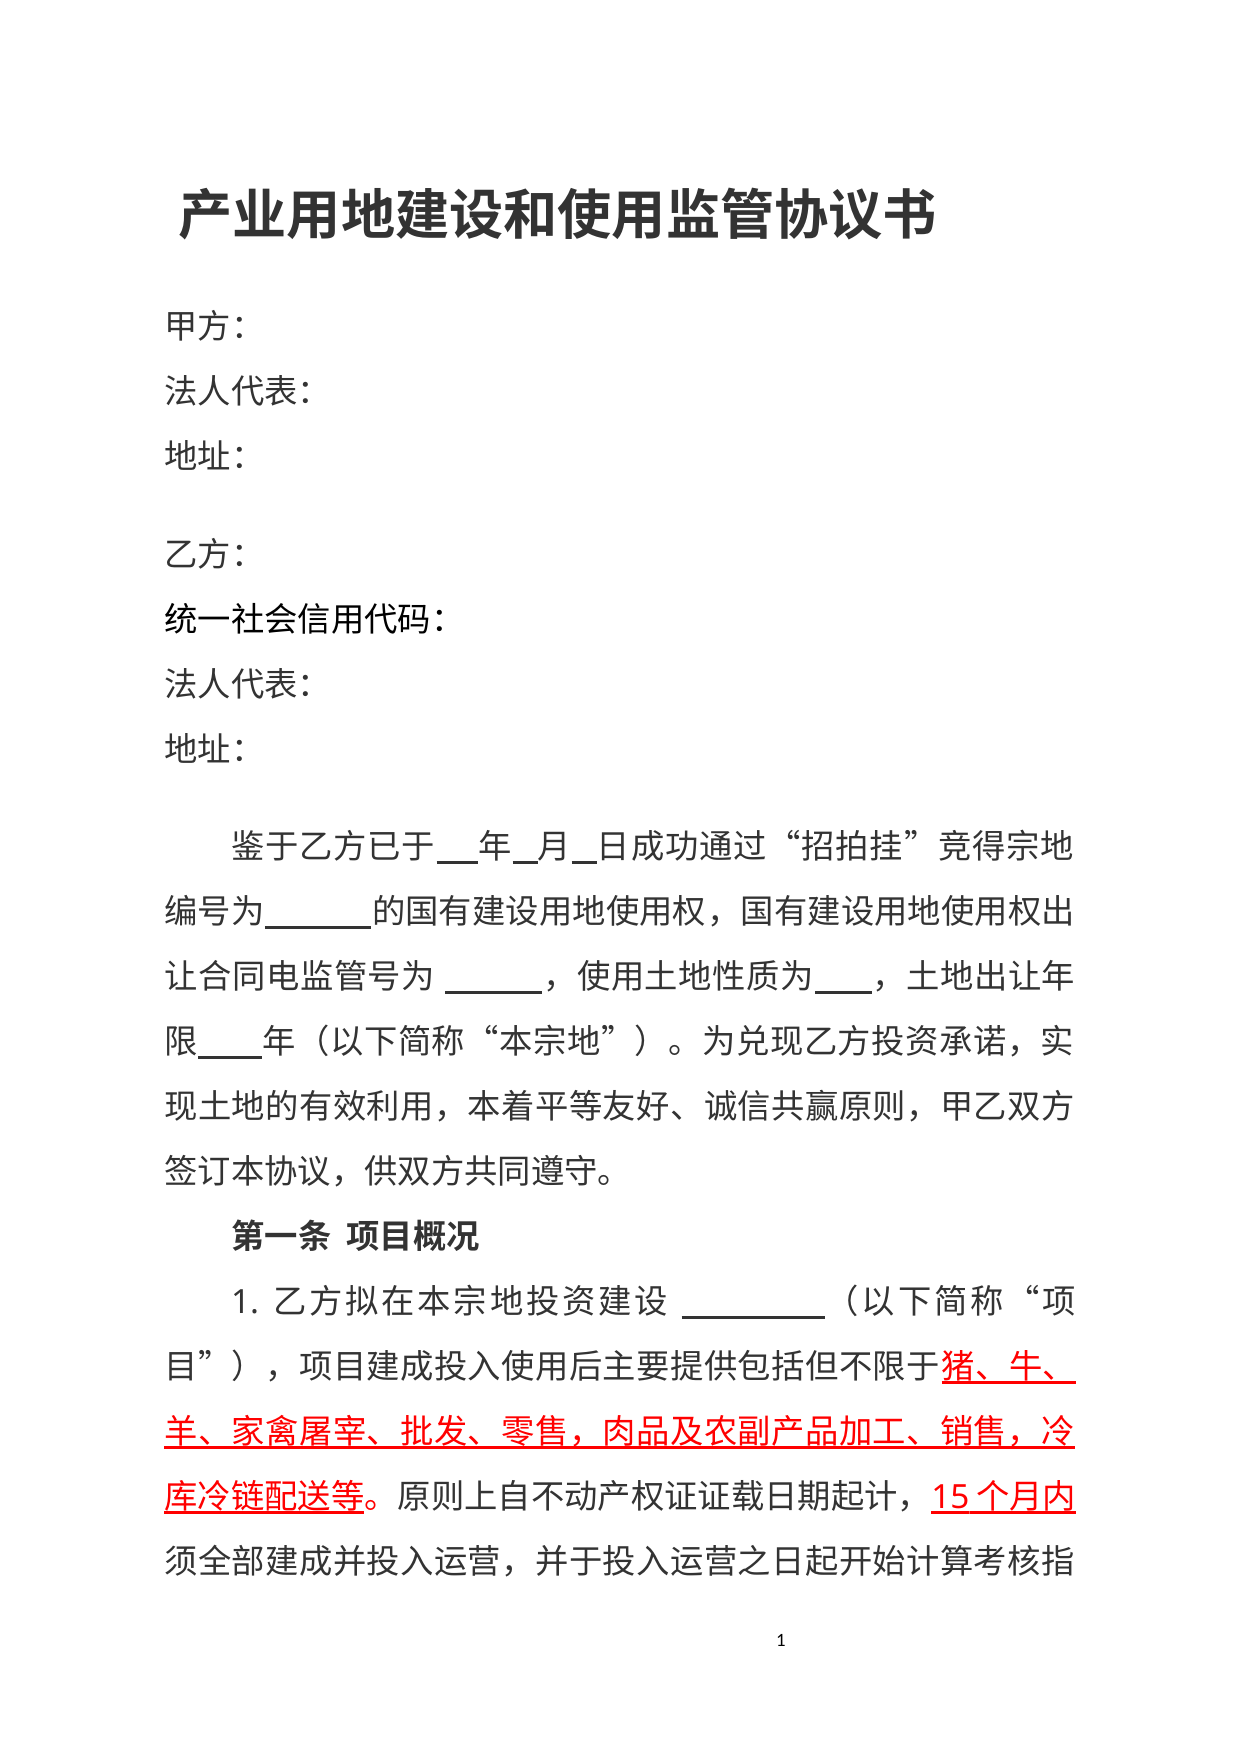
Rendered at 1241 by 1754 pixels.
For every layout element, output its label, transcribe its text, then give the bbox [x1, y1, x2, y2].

text 法人代表： [164, 357, 1076, 422]
text 甲方： [164, 292, 1076, 357]
text 产业用地建设和使用监管协议书 [164, 162, 1076, 259]
text 地址： [164, 422, 1076, 487]
text 地址： [164, 714, 1076, 779]
text 乙方： [164, 519, 1076, 584]
text 统一社会信用代码： [164, 584, 1076, 649]
text 法人代表： [164, 649, 1076, 714]
text 鉴于乙方已于 年 月 日成功通过“招拍挂”竞得宗地编号为 的国有建设用地使用权，国有建设用地使用权出让合同电监管号为 ，使用土地性质为 ，土地出让年限 年（以下简称“本宗地”）。为兑现乙方投资承诺，实现土地的有效利用，本着平等友好、诚信共赢原则，甲乙双方签订本协议，供双方共同遵守。 [164, 812, 1076, 1202]
text 第一条 项目概况 [164, 1202, 1076, 1267]
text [164, 1267, 1076, 1592]
